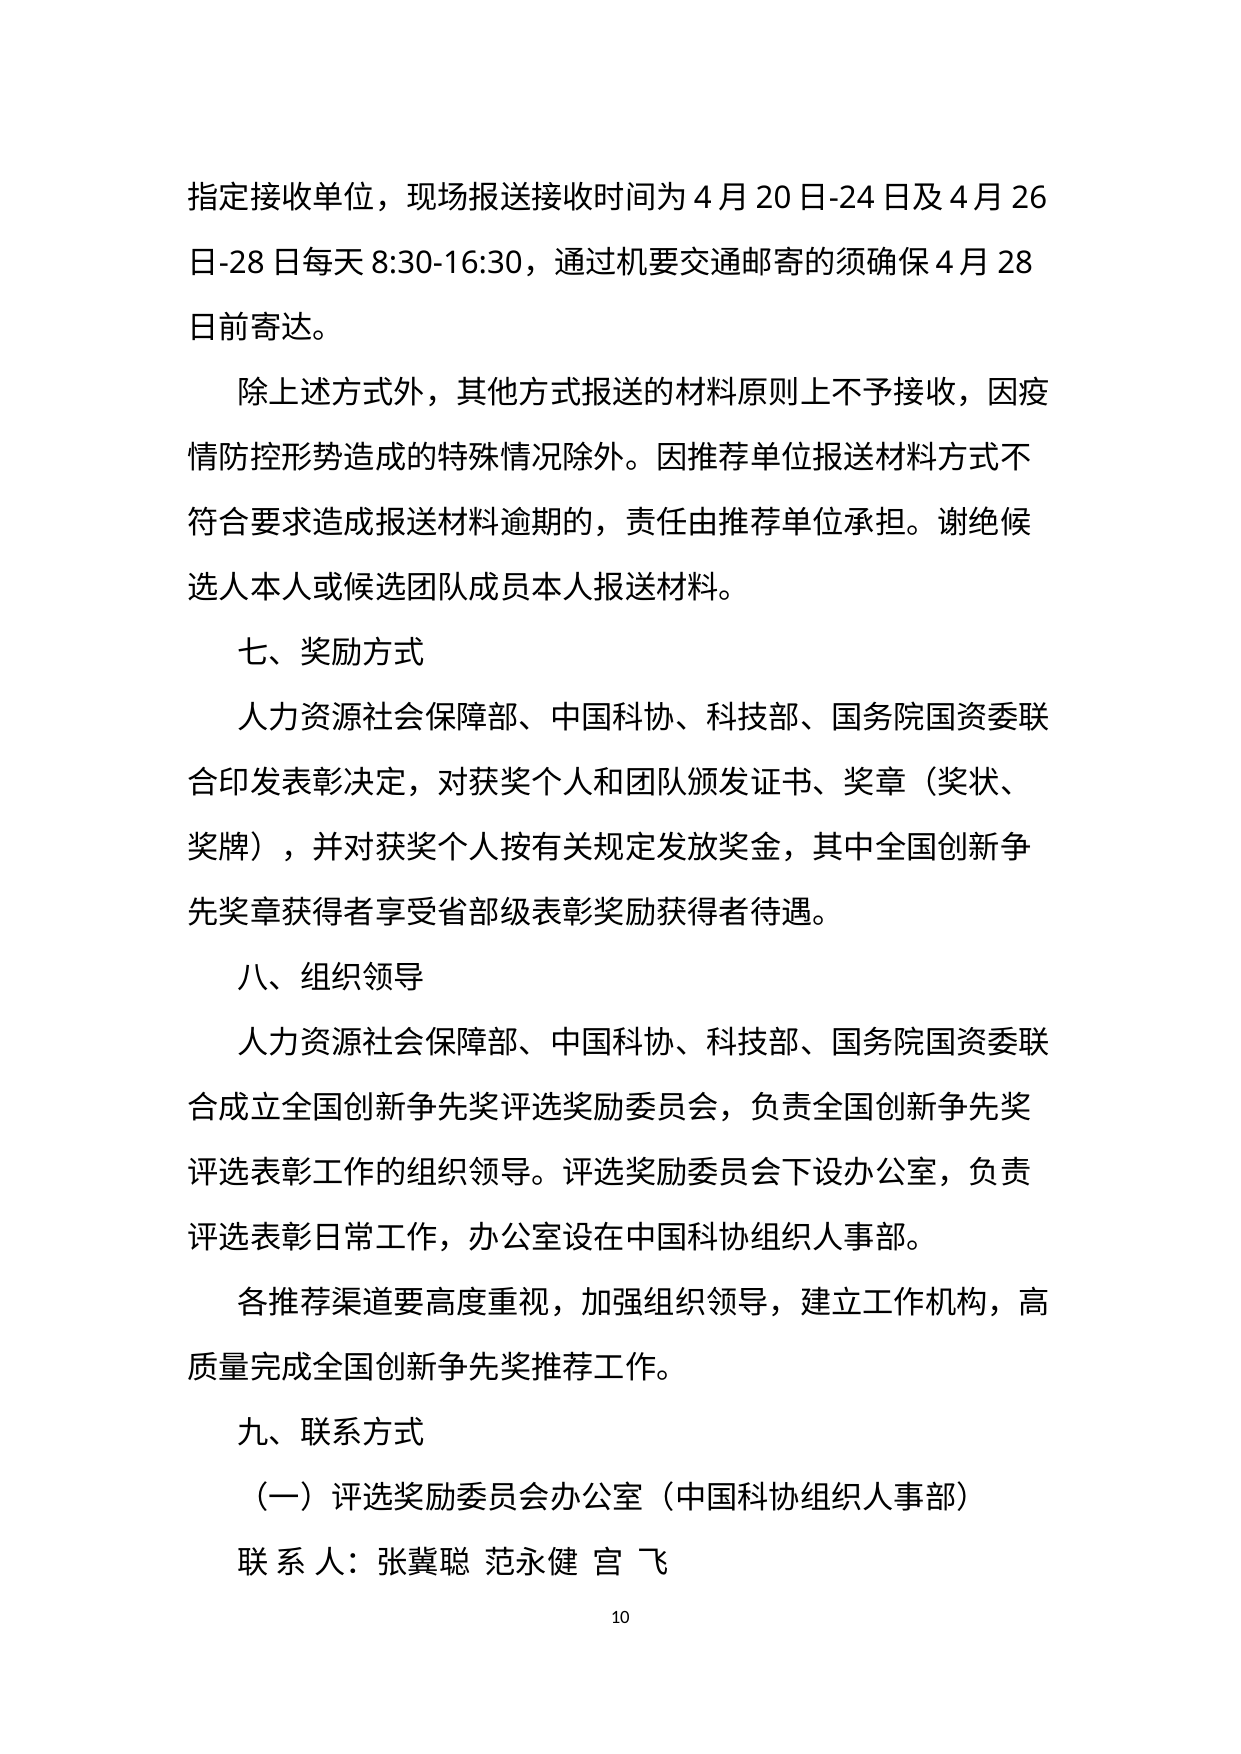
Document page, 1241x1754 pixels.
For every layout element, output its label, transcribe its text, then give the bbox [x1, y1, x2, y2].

text 七、奖励方式 [187, 617, 1053, 682]
text 八、组织领导 [187, 942, 1053, 1007]
text （一）评选奖励委员会办公室（中国科协组织人事部） [187, 1462, 1053, 1527]
text 联 系 人：张冀聪 范永健 宫 飞 [187, 1527, 1053, 1592]
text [187, 162, 1053, 357]
text 各推荐渠道要高度重视，加强组织领导，建立工作机构，高质量完成全国创新争先奖推荐工作。 [187, 1267, 1053, 1397]
text 九、联系方式 [187, 1397, 1053, 1462]
text 人力资源社会保障部、中国科协、科技部、国务院国资委联合印发表彰决定，对获奖个人和团队颁发证书、奖章（奖状、奖牌），并对获奖个人按有关规定发放奖金，其中全国创新争先奖章获得者享受省部级表彰奖励获得者待遇。 [187, 682, 1053, 942]
text 人力资源社会保障部、中国科协、科技部、国务院国资委联合成立全国创新争先奖评选奖励委员会，负责全国创新争先奖评选表彰工作的组织领导。评选奖励委员会下设办公室，负责评选表彰日常工作，办公室设在中国科协组织人事部。 [187, 1007, 1053, 1267]
text 除上述方式外，其他方式报送的材料原则上不予接收，因疫情防控形势造成的特殊情况除外。因推荐单位报送材料方式不符合要求造成报送材料逾期的，责任由推荐单位承担。谢绝候选人本人或候选团队成员本人报送材料。 [187, 357, 1053, 617]
